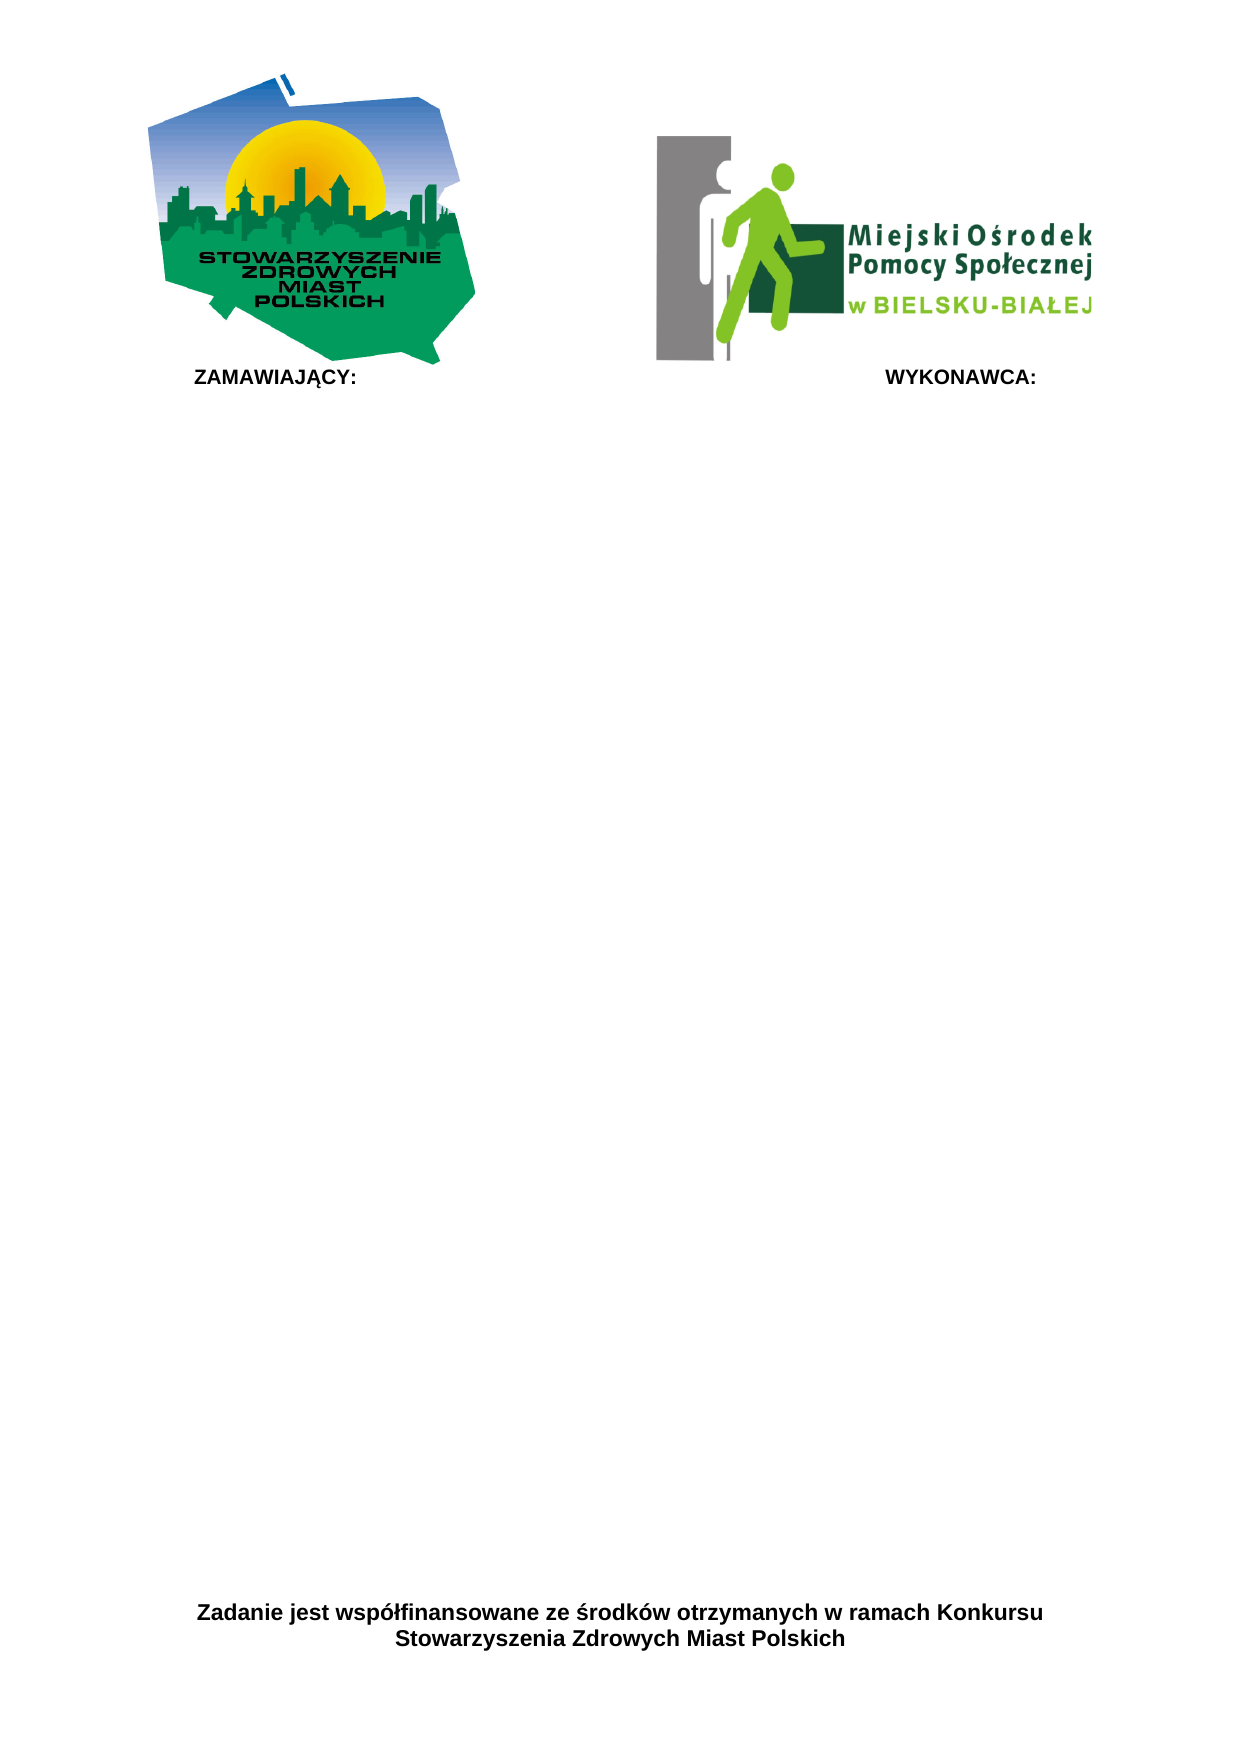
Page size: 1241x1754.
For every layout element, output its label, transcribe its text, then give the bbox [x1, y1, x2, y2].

picture [147, 73, 475, 365]
text ZAMAWIAJĄCY: WYKONAWCA: [148, 365, 1093, 389]
picture [656, 136, 1092, 365]
